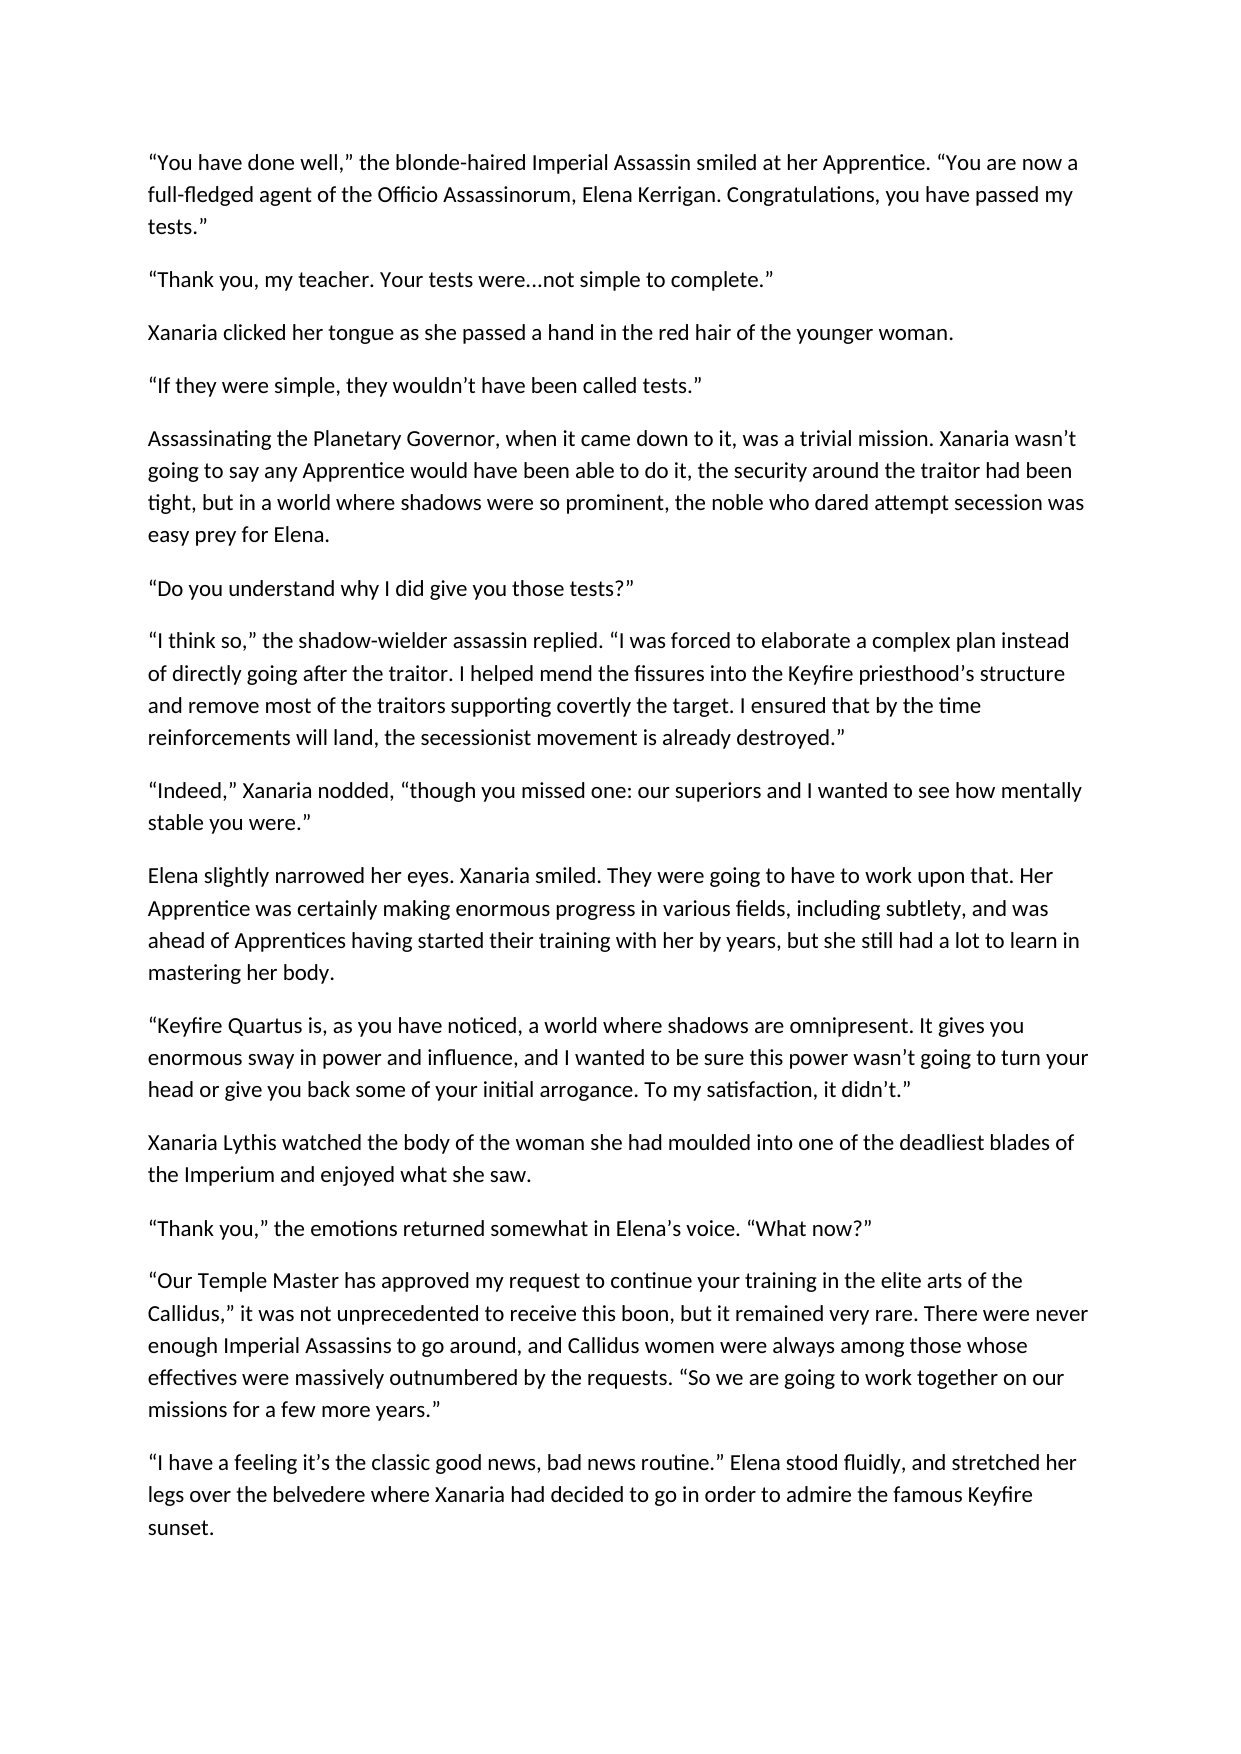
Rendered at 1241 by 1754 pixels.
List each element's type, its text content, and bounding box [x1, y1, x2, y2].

text “If they were simple, they wouldn’t have been called tests.” [148, 371, 1093, 399]
text “Indeed,” Xanaria nodded, “though you missed one: our superiors and I wanted to see how mentally stable you were.” [148, 776, 1093, 836]
text “Do you understand why I did give you those tests?” [148, 574, 1093, 602]
text “I think so,” the shadow-wielder assassin replied. “I was forced to elaborate a complex plan instead of directly going after the traitor. I helped mend the fissures into the Keyfire priesthood’s structure and remove most of the traitors supporting covertly the target. I ensured that by the time reinforcements will land, the secessionist movement is already destroyed.” [148, 627, 1093, 751]
text Elena slightly narrowed her eyes. Xanaria smiled. They were going to have to work upon that. Her Apprentice was certainly making enormous progress in various fields, including subtlety, and was ahead of Apprentices having started their training with her by years, but she still had a lot to learn in mastering her body. [148, 861, 1093, 986]
text “Thank you,” the emotions returned somewhat in Elena’s voice. “What now?” [148, 1214, 1093, 1242]
text “I have a feeling it’s the classic good news, bad news routine.” Elena stood fluidly, and stretched her legs over the belvedere where Xanaria had decided to go in order to admire the famous Keyfire sunset. [148, 1448, 1093, 1541]
text “Thank you, my teacher. Your tests were...not simple to complete.” [148, 265, 1093, 293]
text Xanaria Lythis watched the body of the woman she had moulded into one of the deadliest blades of the Imperium and enjoyed what she saw. [148, 1128, 1093, 1189]
text “You have done well,” the blonde-haired Imperial Assassin smiled at her Apprentice. “You are now a full-fledged agent of the Officio Assassinorum, Elena Kerrigan. Congratulations, you have passed my tests.” [148, 148, 1093, 240]
text Xanaria clicked her tongue as she passed a hand in the red hair of the younger woman. [148, 318, 1093, 346]
text “Our Temple Master has approved my request to continue your training in the elite arts of the Callidus,” it was not unprecedented to receive this boon, but it remained very rare. There were never enough Imperial Assassins to go around, and Callidus women were always among those whose effectives were massively outnumbered by the requests. “So we are going to work together on our missions for a few more years.” [148, 1267, 1093, 1423]
text Assassinating the Planetary Governor, when it came down to it, was a trivial mission. Xanaria wasn’t going to say any Apprentice would have been able to do it, the security around the traitor had been tight, but in a world where shadows were so prominent, the noble who dared attempt secession was easy prey for Elena. [148, 424, 1093, 549]
text “Keyfire Quartus is, as you have noticed, a world where shadows are omnipresent. It gives you enormous sway in power and influence, and I wanted to be sure this power wasn’t going to turn your head or give you back some of your initial arrogance. To my satisfaction, it didn’t.” [148, 1011, 1093, 1103]
